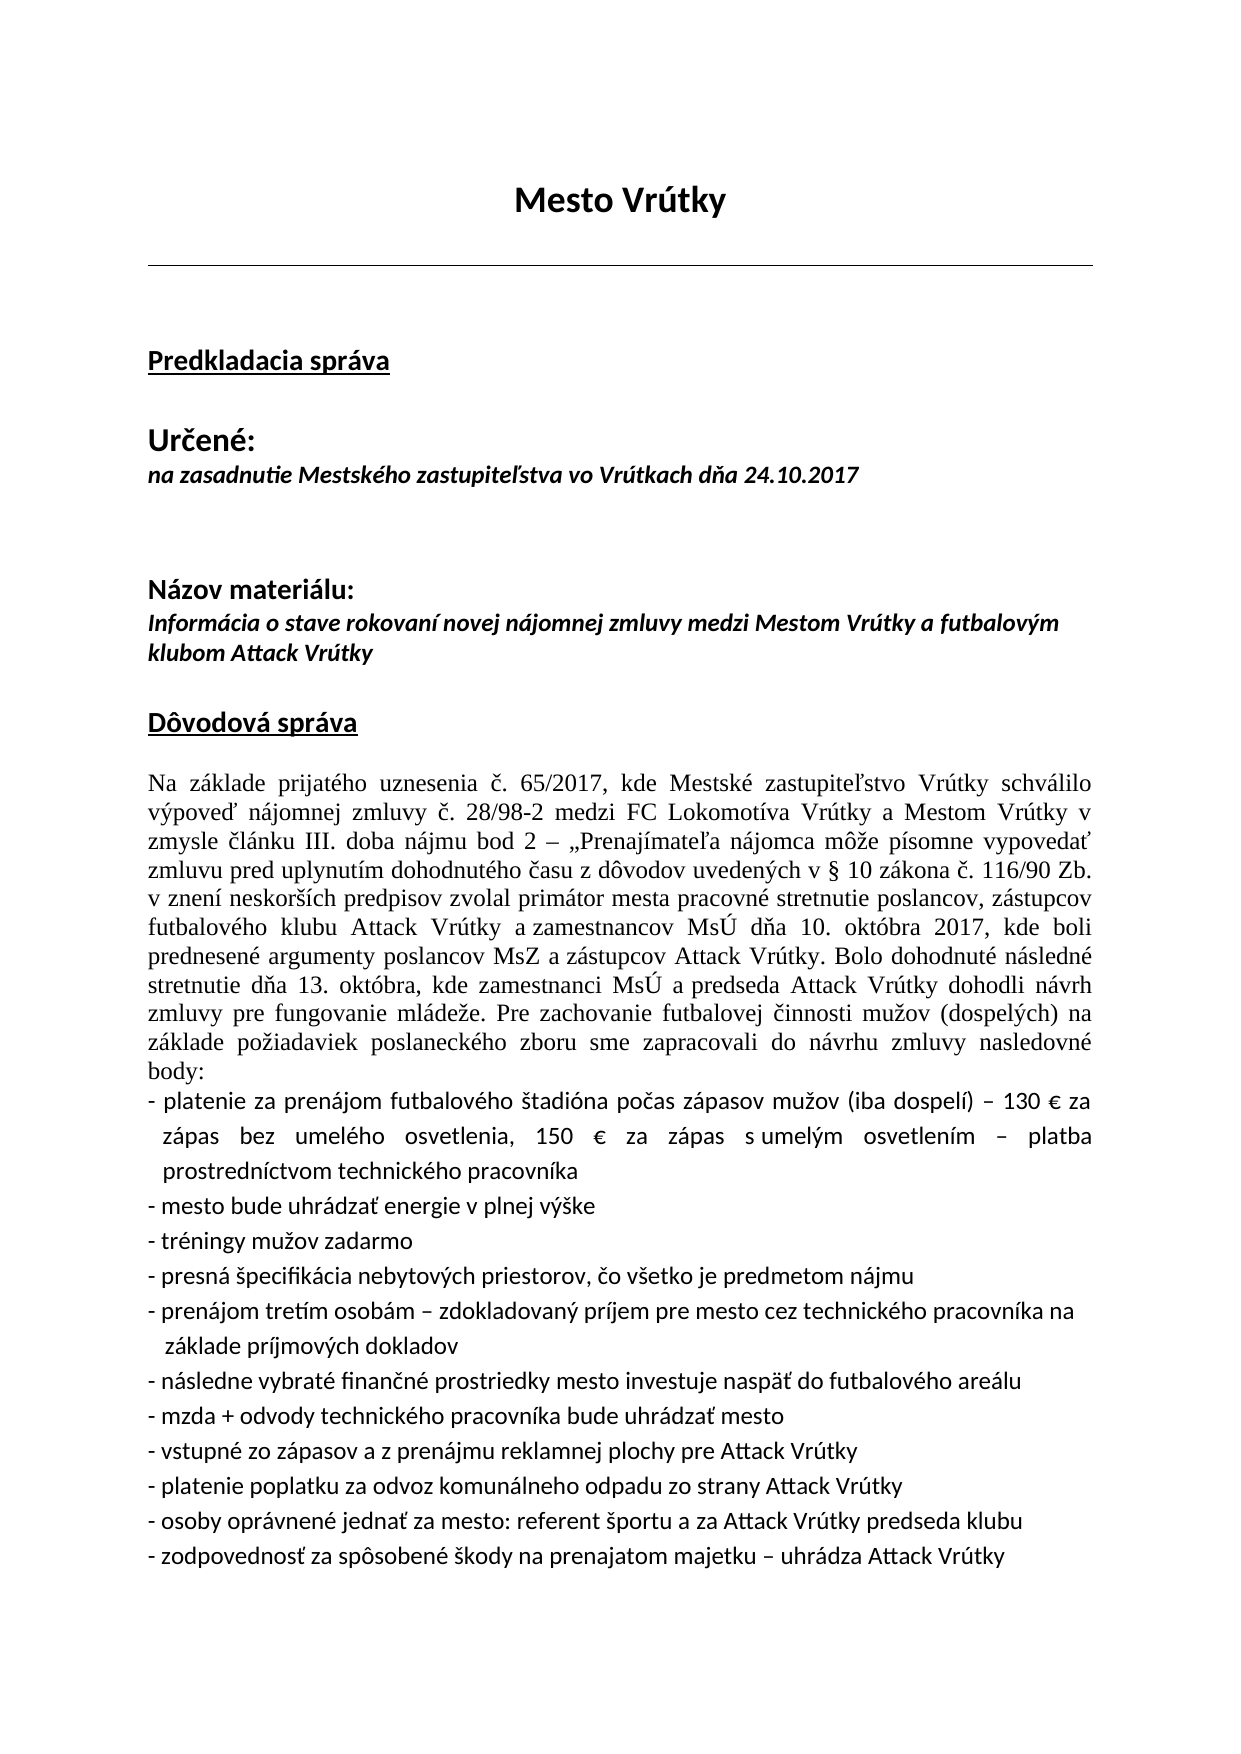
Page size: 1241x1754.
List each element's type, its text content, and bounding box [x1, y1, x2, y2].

text Názov materiálu: [148, 571, 1093, 607]
text - platenie poplatku za odvoz komunálneho odpadu zo strany Attack Vrútky [148, 1470, 1093, 1500]
text - mzda + odvody technického pracovníka bude uhrádzať mesto [148, 1400, 1093, 1430]
text - presná špecifikácia nebytových priestorov, čo všetko je predmetom nájmu [148, 1260, 1093, 1290]
text Mesto Vrútky [148, 176, 1093, 222]
text Na základe prijatého uznesenia č. 65/2017, kde Mestské zastupiteľstvo Vrútky schválilo výpoveď nájomnej zmluvy č. 28/98-2 medzi FC Lokomotíva Vrútky a Mestom Vrútky v zmysle článku III. doba nájmu bod 2 – „Prenajímateľa nájomca môže písomne vypovedať zmluvu pred uplynutím dohodnutého času z dôvodov uvedených v § 10 zákona č. 116/90 Zb. v znení neskorších predpisov zvolal primátor mesta pracovné stretnutie poslancov, zástupcov futbalového klubu Attack Vrútky a zamestnancov MsÚ dňa 10. októbra 2017, kde boli prednesené argumenty poslancov MsZ a zástupcov Attack Vrútky. Bolo dohodnuté následné stretnutie dňa 13. októbra, kde zamestnanci MsÚ a predseda Attack Vrútky dohodli návrh zmluvy pre fungovanie mládeže. Pre zachovanie futbalovej činnosti mužov (dospelých) na základe požiadaviek poslaneckého zboru sme zapracovali do návrhu zmluvy nasledovné body: [148, 768, 1093, 1085]
text - mesto bude uhrádzať energie v plnej výške [148, 1190, 1093, 1220]
text Informácia o stave rokovaní novej nájomnej zmluvy medzi Mestom Vrútky a futbalovým klubom Attack Vrútky [148, 607, 1093, 668]
text - následne vybraté finančné prostriedky mesto investuje naspäť do futbalového areálu [148, 1365, 1093, 1395]
text Dôvodová správa [148, 704, 1093, 739]
text Predkladacia správa [148, 342, 1093, 378]
text - vstupné zo zápasov a z prenájmu reklamnej plochy pre Attack Vrútky [148, 1435, 1093, 1465]
text - prenájom tretím osobám – zdokladovaný príjem pre mesto cez technického pracovníka na [148, 1295, 1093, 1325]
text na zasadnutie Mestského zastupiteľstva vo Vrútkach dňa 24.10.2017 [148, 459, 1093, 490]
text Určené: [148, 419, 1093, 459]
text základe príjmových dokladov [148, 1330, 1093, 1360]
text - tréningy mužov zadarmo [148, 1225, 1093, 1255]
text - osoby oprávnené jednať za mesto: referent športu a za Attack Vrútky predseda klubu [148, 1505, 1093, 1535]
text - zodpovednosť za spôsobené škody na prenajatom majetku – uhrádza Attack Vrútky [148, 1540, 1093, 1570]
text - platenie za prenájom futbalového štadióna počas zápasov mužov (iba dospelí) – 130 € za zápas bez umelého osvetlenia, 150 € za zápas s umelým osvetlením – platba prostredníctvom technického pracovníka [148, 1085, 1093, 1185]
